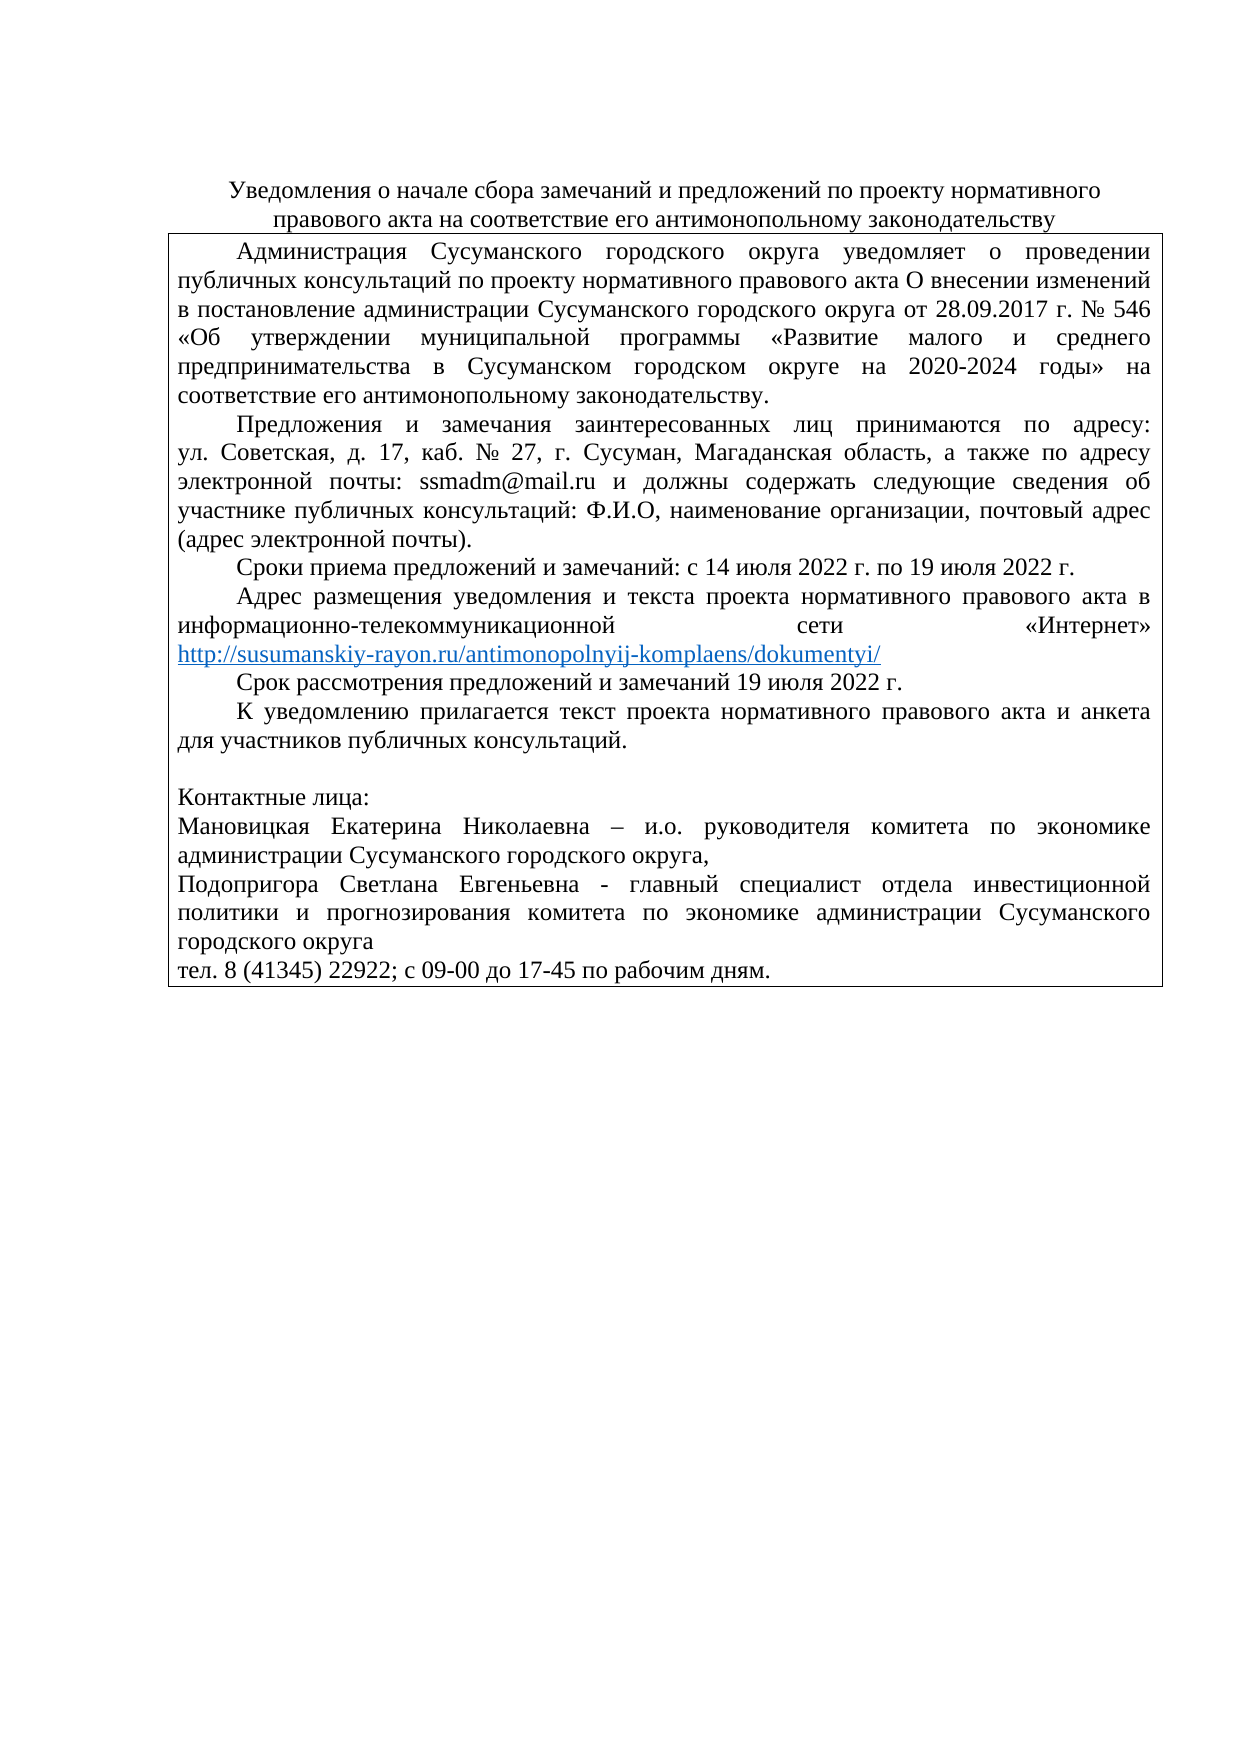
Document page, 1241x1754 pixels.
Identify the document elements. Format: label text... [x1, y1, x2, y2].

text Подопригора Светлана Евгеньевна - главный специалист отдела инвестиционной политики и прогнозирования комитета по экономике администрации Сусуманского городского округа [177, 869, 1152, 952]
text Мановицкая Екатерина Николаевна – и.о. руководителя комитета по экономике администрации Сусуманского городского округа, [177, 811, 1152, 869]
text Адрес размещения уведомления и текста проекта нормативного правового акта в информационно-телекоммуникационной сети «Интернет» http://susumanskiy-rayon.ru/antimonopolnyij-komplaens/dokumentyi/ [177, 581, 1152, 667]
text Уведомления о начале сбора замечаний и предложений по проекту нормативного правового акта на соответствие его антимонопольному законодательству [177, 176, 1152, 233]
text Администрация Сусуманского городского округа уведомляет о проведении публичных консультаций по проекту нормативного правового акта О внесении изменений в постановление администрации Сусуманского городского округа от 28.09.2017 г. № 546 «Об утверждении муниципальной программы «Развитие малого и среднего предпринимательства в Сусуманском городском округе на 2020-2024 годы» на соответствие его антимонопольному законодательству. [169, 234, 1162, 409]
text Сроки приема предложений и замечаний: с 14 июля 2022 г. по 19 июля 2022 г. [177, 552, 1152, 581]
text К уведомлению прилагается текст проекта нормативного правового акта и анкета для участников публичных консультаций. [177, 696, 1152, 754]
text тел. 8 (41345) 22922; с 09-00 до 17-45 по рабочим дням. [169, 952, 1162, 986]
text Предложения и замечания заинтересованных лиц принимаются по адресу: ул. Советская, д. 17, каб. № 27, г. Сусуман, Магаданская область, а также по адресу электронной почты: ssmadm@mail.ru и должны содержать следующие сведения об участнике публичных консультаций: Ф.И.О, наименование организации, почтовый адрес (адрес электронной почты). [177, 409, 1152, 552]
text Срок рассмотрения предложений и замечаний 19 июля 2022 г. [177, 667, 1152, 696]
text Контактные лица: [177, 782, 1152, 811]
